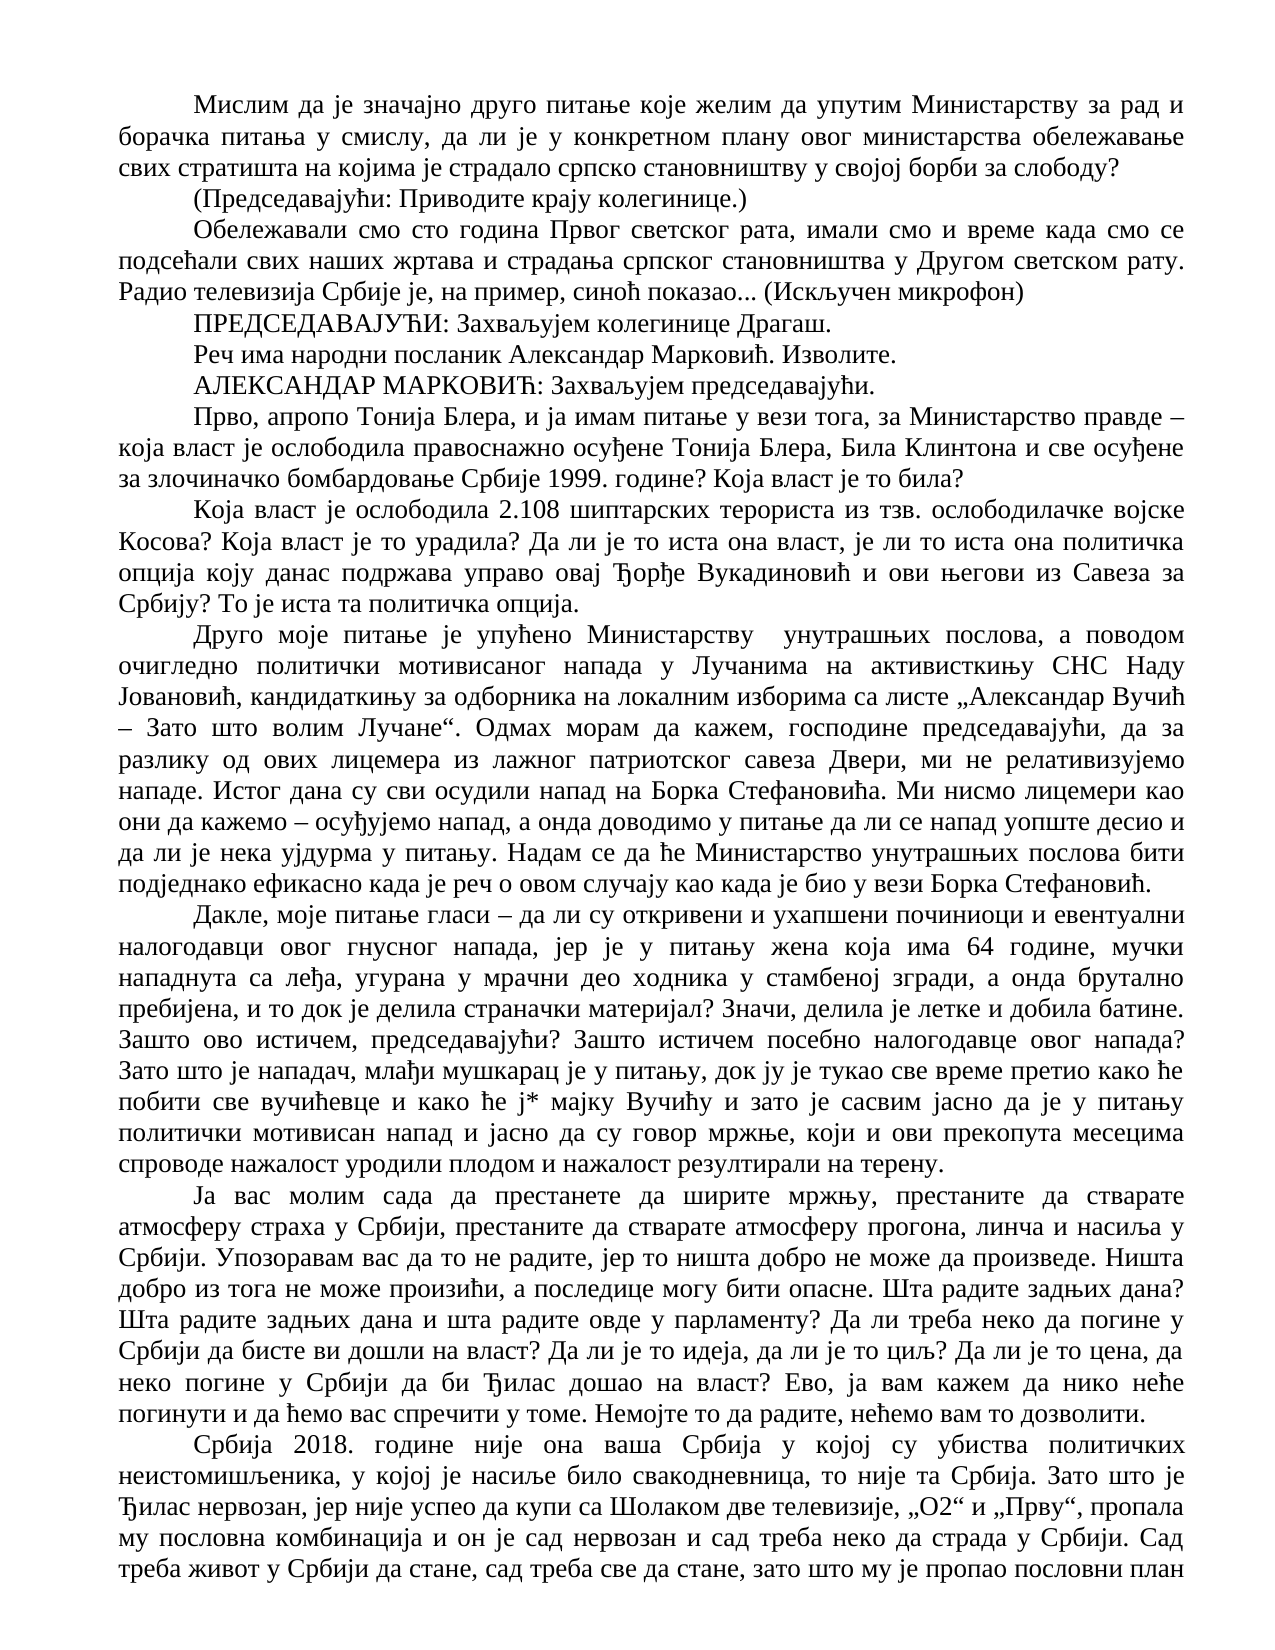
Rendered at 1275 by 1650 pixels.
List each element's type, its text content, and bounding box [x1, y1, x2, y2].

text Друго моје питање је упућено Министарству унутрашњих послова, а поводом очигледно политички мотивисаног напада у Лучанима на активисткињу СНС Наду Јовановић, кандидаткињу за одборника на локалним изборима са листе „Александар Вучић – Зато што волим Лучане“. Одмах морам да кажем, господине председавајући, да за разлику од ових лицемера из лажног патриотског савеза Двери, ми не релативизујемо нападе. Истог дана су сви осудили напад на Борка Стефановића. Ми нисмо лицемери као они да кажемо – осуђујемо напад, а онда доводимо у питање да ли се напад уопште десио и да ли је нека ујдурма у питању. Надам се да ће Министарство унутрашњих послова бити подједнако ефикасно када је реч о овом случају као када је био у вези Борка Стефановић. [118, 618, 1186, 898]
text (Председавајући: Приводите крају колегинице.) [118, 182, 1186, 213]
text Обележавали смо сто година Првог светског рата, имали смо и време када смо се подсећали свих наших жртава и страдања српског становништва у Другом светском рату. Радио телевизија Србије је, на пример, синоћ показао... (Искључен микрофон) [118, 213, 1186, 307]
text Која власт је ослободила 2.108 шиптарских терориста из тзв. ослободилачке војске Косова? Која власт је то урадила? Да ли је то иста она власт, је ли то иста она политичка опција коју данас подржава управо овај Ђорђе Вукадиновић и ови његови из Савеза за Србију? То је иста та политичка опција. [118, 493, 1186, 618]
text Дакле, моје питање гласи – да ли су откривени и ухапшени починиоци и евентуални налогодавци овог гнусног напада, јер је у питању жена која има 64 године, мучки нападнута са леђа, угурана у мрачни део ходника у стамбеној згради, а онда брутално пребијена, и то док је делила страначки материјал? Значи, делила је летке и добила батине. Зашто ово истичем, председавајући? Зашто истичем посебно налогодавце овог напада? Зато што је нападач, млађи мушкарац је у питању, док ју је тукао све време претио како ће побити све вучићевце и како ће ј* мајку Вучићу и зато је сасвим јасно да је у питању политички мотивисан напад и јасно да су говор мржње, који и ови прекопута месецима спроводе нажалост уродили плодом и нажалост резултирали на терену. [118, 898, 1186, 1179]
text ПРЕДСЕДАВАЈУЋИ: Захваљујем колегинице Драгаш. [118, 307, 1186, 338]
text Мислим да је значајно друго питање које желим да упутим Министарству за рад и борачка питања у смислу, да ли је у конкретном плану овог министарства обележавање свих стратишта на којима је страдало српско становништву у својој борби за слободу? [118, 89, 1186, 182]
text АЛЕКСАНДАР МАРКОВИЋ: Захваљујем председавајући. [118, 369, 1186, 400]
text Прво, апропо Тонија Блера, и ја имам питање у вези тога, за Министарство правде – која власт је ослободила правоснажно осуђене Тонија Блера, Била Клинтона и све осуђене за злочиначко бомбардовање Србије 1999. године? Која власт је то била? [118, 400, 1186, 493]
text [118, 1428, 1186, 1584]
text Реч има народни посланик Александар Марковић. Изволите. [118, 338, 1186, 369]
text Ја вас молим сада да престанете да ширите мржњу, престаните да стварате атмосферу страха у Србији, престаните да стварате атмосферу прогона, линча и насиља у Србији. Упозоравам вас да то не радите, јер то ништа добро не може да произведе. Ништа добро из тога не може произићи, а последице могу бити опасне. Шта радите задњих дана? Шта радите задњих дана и шта радите овде у парламенту? Да ли треба неко да погине у Србији да бисте ви дошли на власт? Да ли је то идеја, да ли је то циљ? Да ли је то цена, да неко погине у Србији да би Ђилас дошао на власт? Ево, ја вам кажем да нико неће погинути и да ћемо вас спречити у томе. Немојте то да радите, нећемо вам то дозволити. [118, 1179, 1186, 1428]
